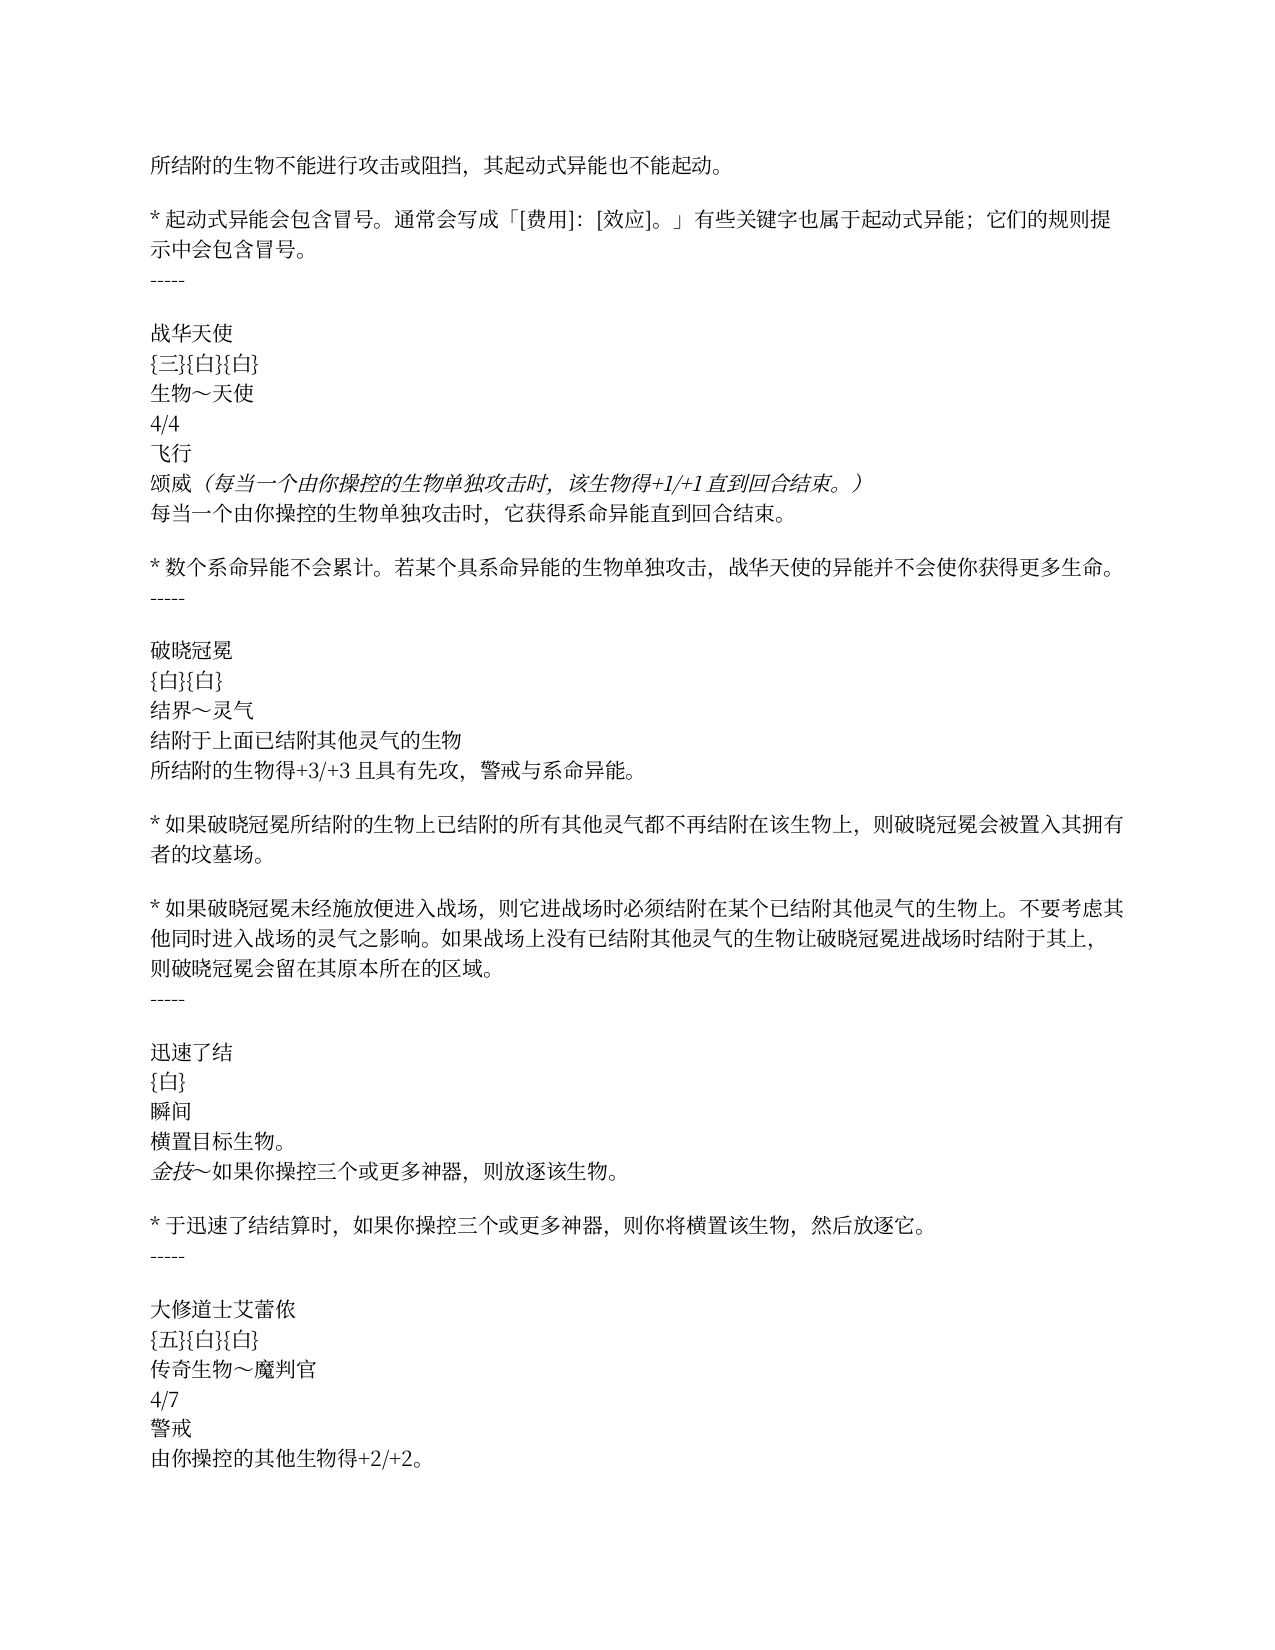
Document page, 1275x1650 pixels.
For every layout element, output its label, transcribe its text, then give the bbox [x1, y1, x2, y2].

text ----- [150, 581, 1125, 611]
text 所结附的生物得+3/+3且具有先攻，警戒与系命异能。 [150, 754, 1125, 784]
text * 数个系命异能不会累计。若某个具系命异能的生物单独攻击，战华天使的异能并不会使你获得更多生命。 [150, 551, 1125, 581]
text 4/7 [150, 1383, 1125, 1413]
text 传奇生物～魔判官 [150, 1353, 1125, 1383]
text * 于迅速了结结算时，如果你操控三个或更多神器，则你将横置该生物，然后放逐它。 [150, 1209, 1125, 1239]
text 大修道士艾蕾侬 [150, 1293, 1125, 1323]
text 战华天使 [150, 318, 1125, 348]
text * 如果破晓冠冕未经施放便进入战场，则它进战场时必须结附在某个已结附其他灵气的生物上。不要考虑其他同时进入战场的灵气之影响。如果战场上没有已结附其他灵气的生物让破晓冠冕进战场时结附于其上，则破晓冠冕会留在其原本所在的区域。 [150, 892, 1125, 982]
text 横置目标生物。 [150, 1126, 1125, 1156]
text {三}{白}{白} [150, 348, 1125, 377]
text 生物～天使 [150, 377, 1125, 407]
text * 起动式异能会包含冒号。通常会写成「[费用]：[效应]。」有些关键字也属于起动式异能；它们的规则提示中会包含冒号。 [150, 204, 1125, 264]
text 由你操控的其他生物得+2/+2。 [150, 1443, 1125, 1473]
text {五}{白}{白} [150, 1323, 1125, 1353]
text {白}{白} [150, 665, 1125, 695]
text 瞬间 [150, 1096, 1125, 1126]
text 结界～灵气 [150, 695, 1125, 724]
text 结附于上面已结附其他灵气的生物 [150, 724, 1125, 754]
text 每当一个由你操控的生物单独攻击时，它获得系命异能直到回合结束。 [150, 497, 1125, 527]
text 破晓冠冕 [150, 635, 1125, 665]
text 4/4 [150, 407, 1125, 437]
text 所结附的生物不能进行攻击或阻挡，其起动式异能也不能起动。 [150, 150, 1125, 180]
text ----- [150, 982, 1125, 1012]
text 迅速了结 [150, 1036, 1125, 1066]
text ----- [150, 1239, 1125, 1269]
text 飞行 [150, 437, 1125, 467]
text * 如果破晓冠冕所结附的生物上已结附的所有其他灵气都不再结附在该生物上，则破晓冠冕会被置入其拥有者的坟墓场。 [150, 808, 1125, 868]
text {白} [150, 1066, 1125, 1096]
text 颂威（每当一个由你操控的生物单独攻击时，该生物得+1/+1直到回合结束。） [150, 467, 1125, 497]
text 警戒 [150, 1413, 1125, 1443]
text 金技～如果你操控三个或更多神器，则放逐该生物。 [150, 1156, 1125, 1185]
text ----- [150, 264, 1125, 294]
